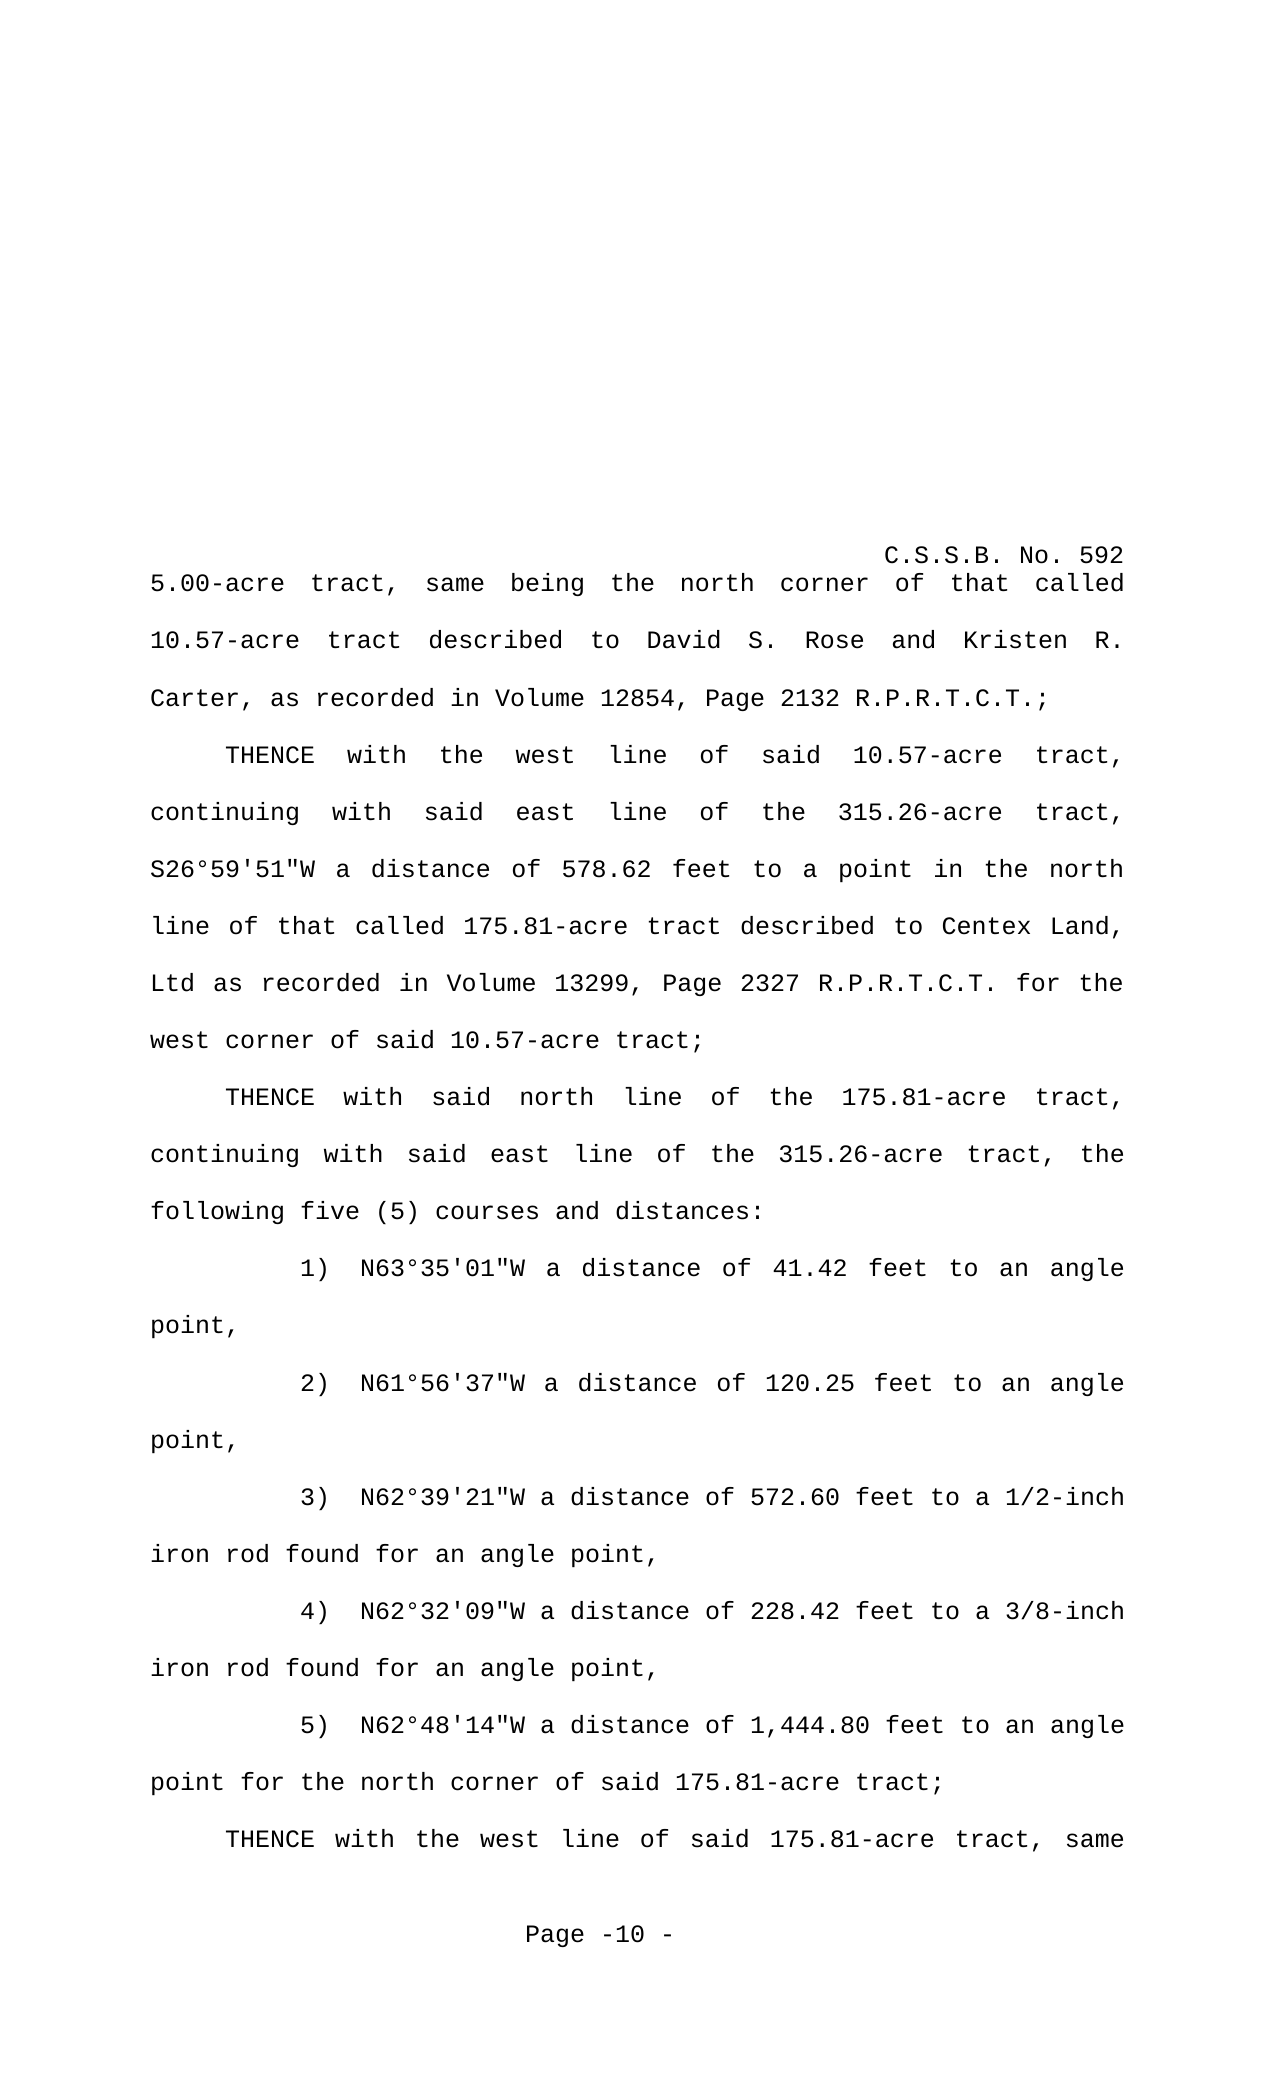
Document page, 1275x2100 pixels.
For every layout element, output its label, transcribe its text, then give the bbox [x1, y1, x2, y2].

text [150, 1827, 1125, 1855]
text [150, 571, 1125, 713]
text 3) N62°39'21"W a distance of 572.60 feet to a 1/2-inch iron rod found for an angle point, [150, 1484, 1125, 1570]
text THENCE with the west line of said 10.57-acre tract, continuing with said east line of the 315.26-acre tract, S26°59'51"W a distance of 578.62 feet to a point in the north line of that called 175.81-acre tract described to Centex Land, Ltd as recorded in Volume 13299, Page 2327 R.P.R.T.C.T. for the west corner of said 10.57-acre tract; [150, 742, 1125, 1056]
text 5) N62°48'14"W a distance of 1,444.80 feet to an angle point for the north corner of said 175.81-acre tract; [150, 1712, 1125, 1798]
text 2) N61°56'37"W a distance of 120.25 feet to an angle point, [150, 1370, 1125, 1456]
text THENCE with said north line of the 175.81-acre tract, continuing with said east line of the 315.26-acre tract, the following five (5) courses and distances: [150, 1084, 1125, 1227]
text 4) N62°32'09"W a distance of 228.42 feet to a 3/8-inch iron rod found for an angle point, [150, 1598, 1125, 1684]
text 1) N63°35'01"W a distance of 41.42 feet to an angle point, [150, 1256, 1125, 1341]
